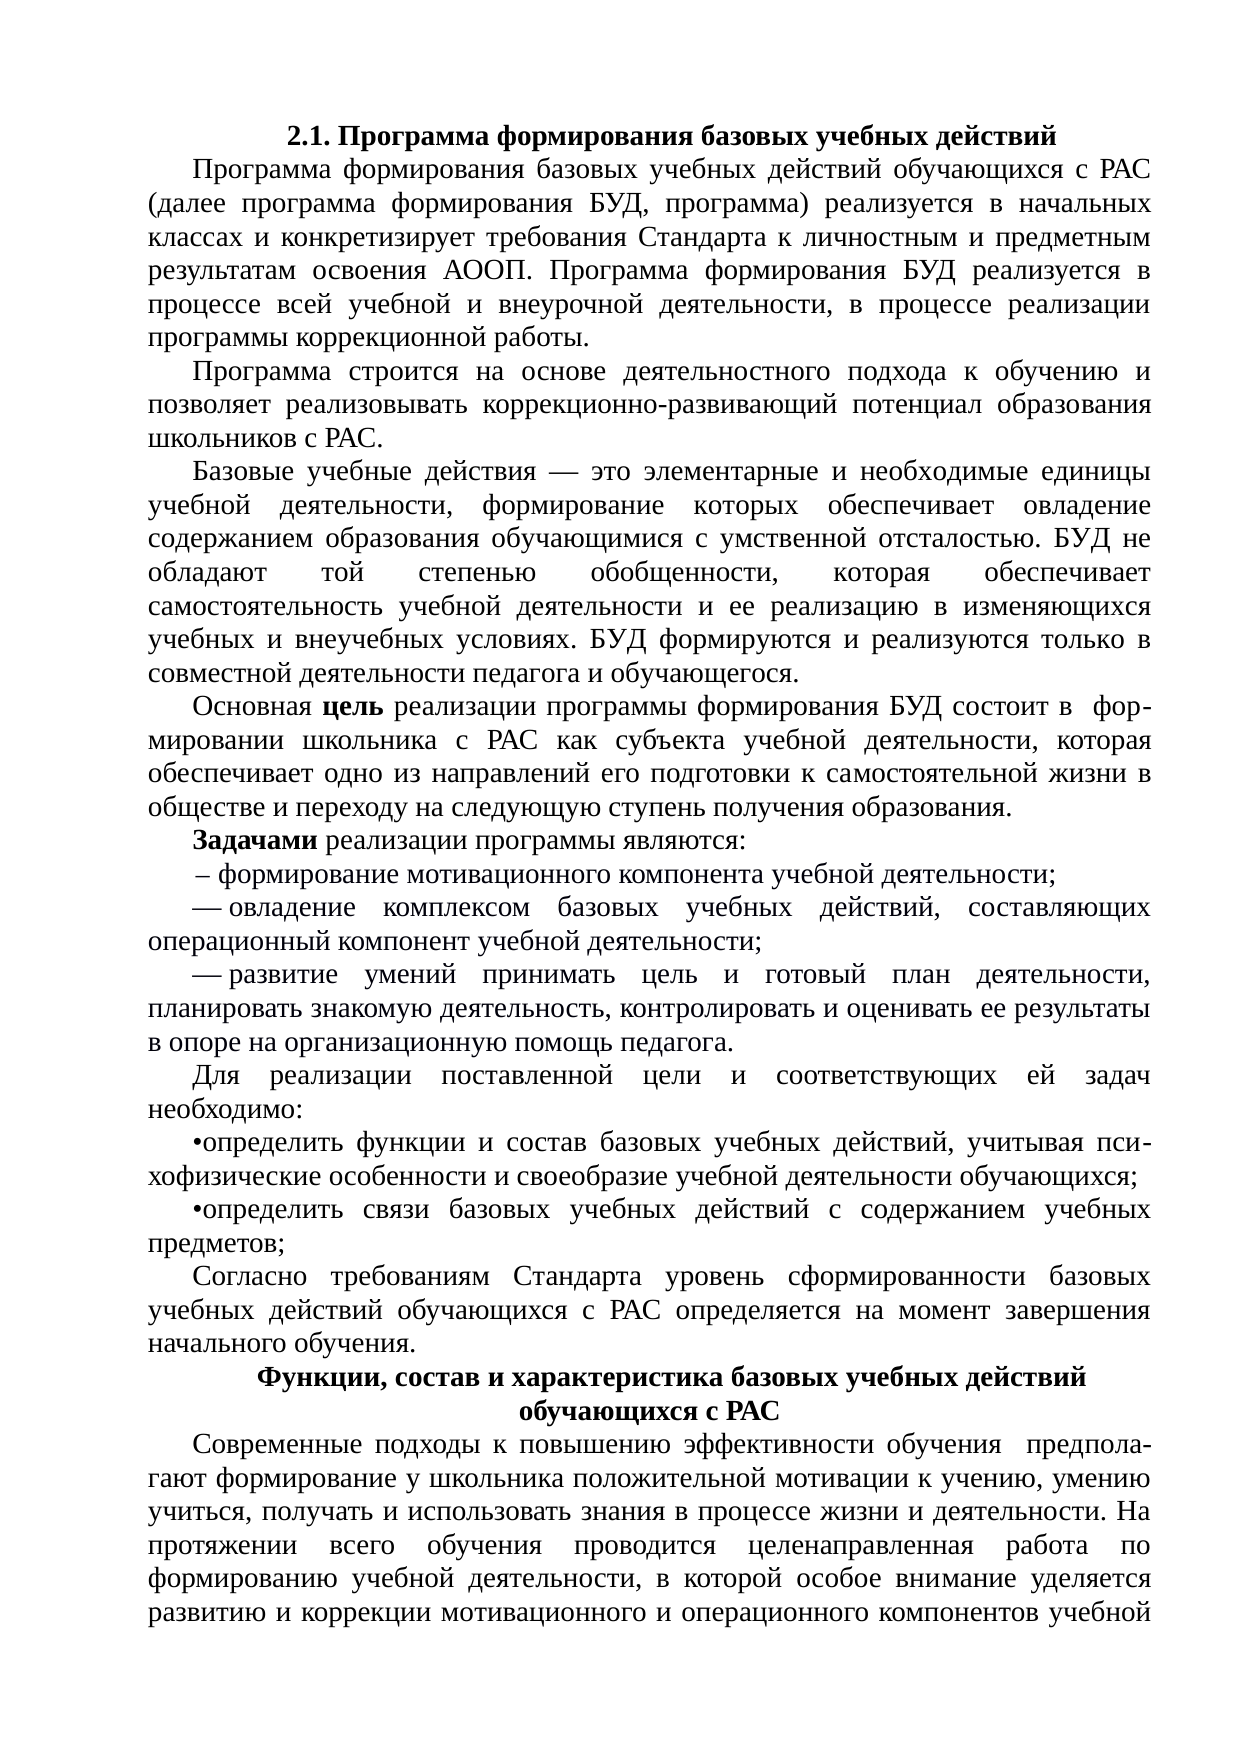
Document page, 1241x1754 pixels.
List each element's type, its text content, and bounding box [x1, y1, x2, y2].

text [148, 1426, 1152, 1627]
text Базовые учебные действия ― это элементарные и необходимые единицы учебной деятельности, формирование которых обеспечивает овладение содержанием образования обучающимися с умственной отсталостью. БУД не обладают той степенью обобщенности, которая обеспечивает самостоятельность учебной деятельности и ее реализацию в изменяющихся учебных и внеучебных условиях. БУД формируются и реализуются только в совместной деятельности педагога и обучающегося. [148, 453, 1152, 688]
text Основная цель реализации программы формирования БУД состоит в формировании школьника с РАС как субъекта учебной деятельности, которая обеспечивает одно из направлений его подготовки к самостоятельной жизни в обществе и переходу на следующую ступень получения образования. [148, 688, 1152, 822]
text Программа строится на основе деятельностного подхода к обучению и позволяет реализовывать коррекционно-развивающий потенциал образования школьников с РАС. [148, 353, 1152, 453]
text ― развитие умений принимать цель и готовый план деятельности, планировать знакомую деятельность, контролировать и оценивать ее результаты в опоре на организационную помощь педагога. [148, 957, 1152, 1057]
text ― овладение комплексом базовых учебных действий, составляющих операционный компонент учебной деятельности; [148, 889, 1152, 957]
text •определить связи базовых учебных действий с содержанием учебных предметов; [148, 1191, 1152, 1258]
text Задачами реализации программы являются: [148, 822, 1152, 856]
text Программа формирования базовых учебных действий обучающихся с РАС (далее программа формирования БУД, программа) реализуется в начальных классах и конкретизирует требования Стандарта к личностным и предметным результатам освоения АООП. Программа формирования БУД реализуется в процессе всей учебной и внеурочной деятельности, в процессе реализации программы коррекционной работы. [148, 152, 1152, 353]
text Согласно требованиям Стандарта уровень сформированности базовых учебных действий обучающихся с РАС определяется на момент завершения начального обучения. [148, 1258, 1152, 1359]
text 2.1. Программа формирования базовых учебных действий [148, 118, 1152, 152]
text Функции, состав и характеристика базовых учебных действий обучающихся с РАС [148, 1359, 1152, 1426]
text •определить функции и состав базовых учебных действий, учитывая психофизические особенности и своеобразие учебной деятельности обучающихся; [148, 1124, 1152, 1191]
text ― формирование мотивационного компонента учебной деятельности; [148, 856, 1152, 889]
text Для реализации поставленной цели и соответствующих ей задач необходимо: [148, 1057, 1152, 1124]
